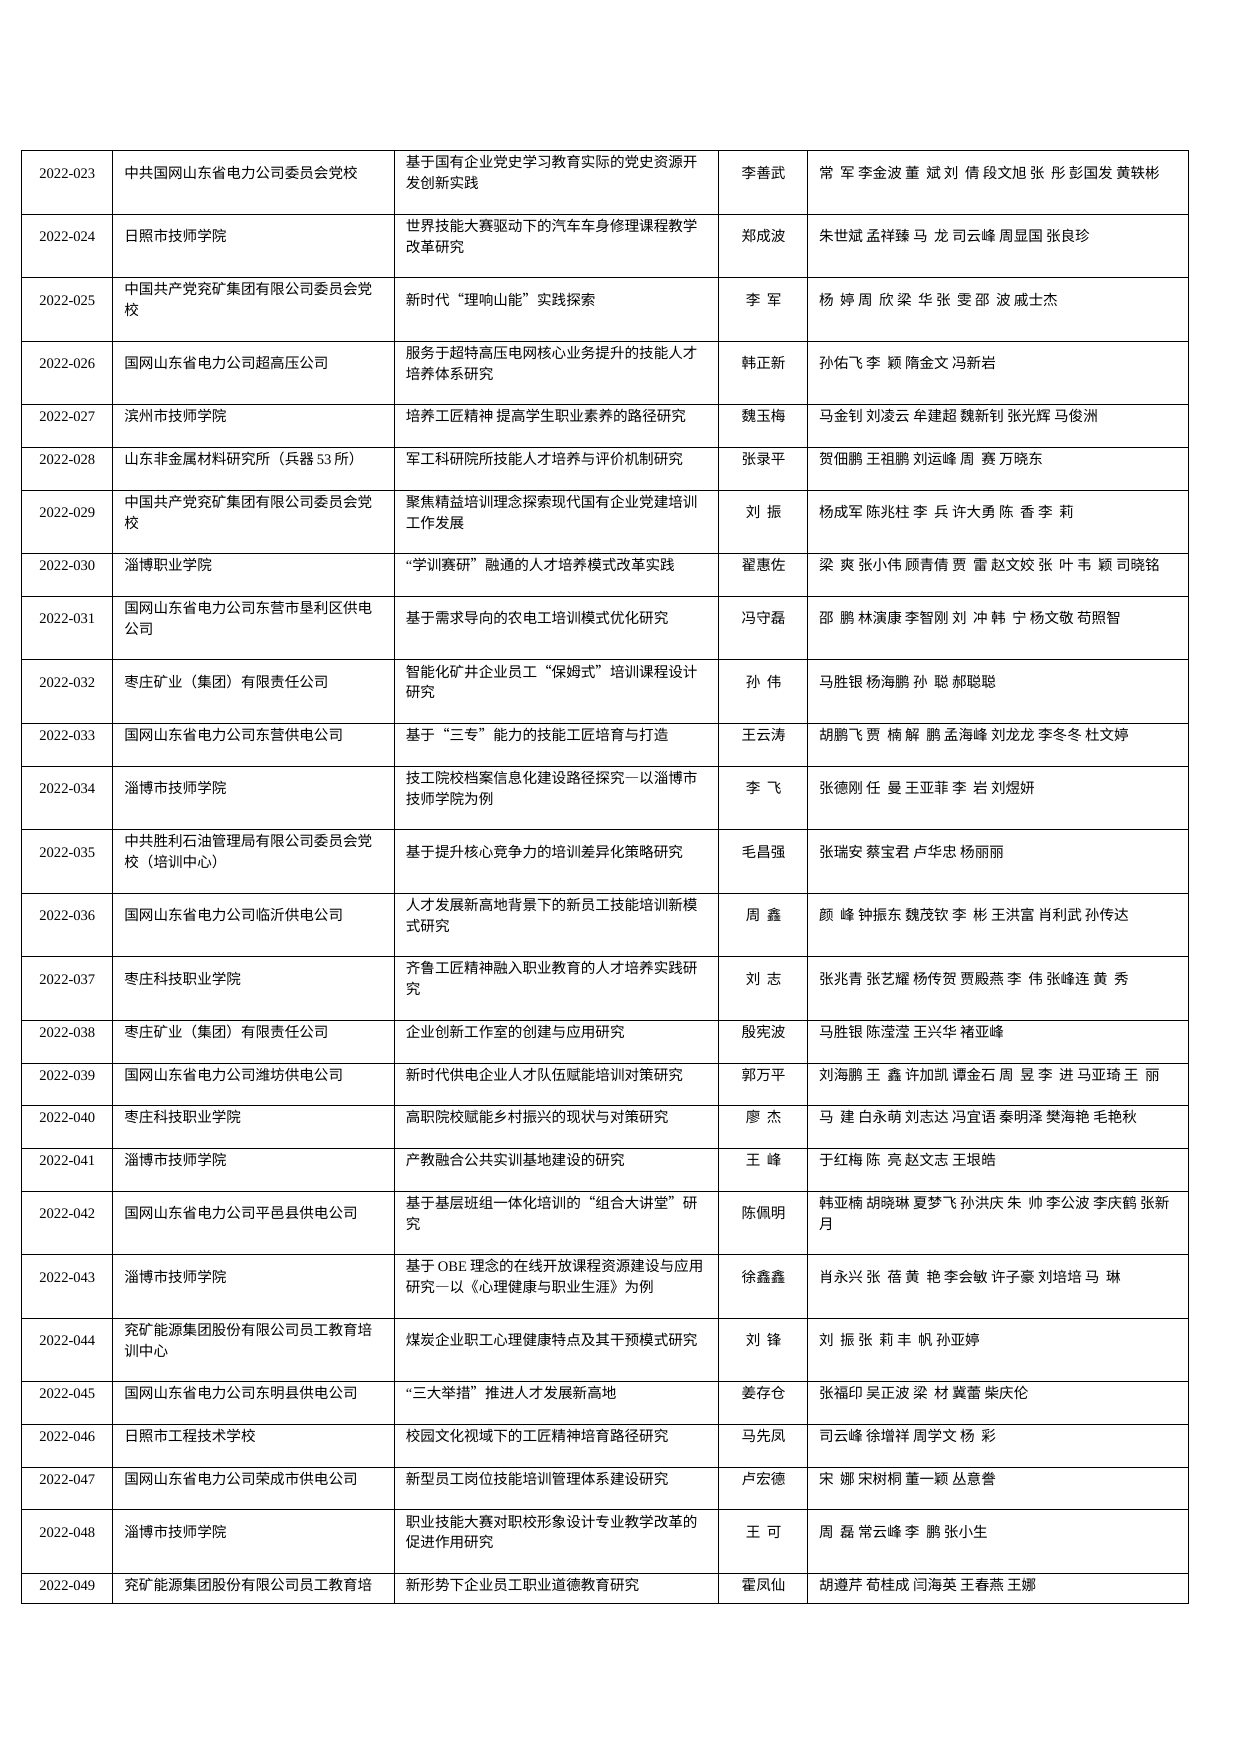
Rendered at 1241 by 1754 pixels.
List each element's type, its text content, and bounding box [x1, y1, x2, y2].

table_cell 冯守磊 [719, 597, 807, 659]
table_cell 智能化矿井企业员工“保姆式”培训课程设计研究 [395, 660, 718, 723]
table_cell 国网山东省电力公司荣成市供电公司 [113, 1468, 394, 1509]
table_cell 枣庄科技职业学院 [113, 957, 394, 1020]
table_cell 2022-037 [22, 957, 112, 1020]
table_cell 姜存仓 [719, 1382, 807, 1424]
table_cell 基于基层班组一体化培训的“组合大讲堂”研究 [395, 1192, 718, 1254]
table_cell 国网山东省电力公司平邑县供电公司 [113, 1192, 394, 1254]
table_cell 新时代“理响山能”实践探索 [395, 278, 718, 341]
table_cell 枣庄矿业（集团）有限责任公司 [113, 660, 394, 723]
table_cell 贺佃鹏 王祖鹏 刘运峰 周 赛 万晓东 [808, 448, 1188, 489]
table_cell 孙 伟 [719, 660, 807, 723]
table_cell 校园文化视域下的工匠精神培育路径研究 [395, 1425, 718, 1467]
table_cell 日照市工程技术学校 [113, 1425, 394, 1467]
table_cell 2022-028 [22, 448, 112, 489]
table_cell 刘 振 张 莉 丰 帆 孙亚婷 [808, 1319, 1188, 1381]
table_cell 聚焦精益培训理念探索现代国有企业党建培训工作发展 [395, 491, 718, 553]
table_cell 杨 婷 周 欣 梁 华 张 雯 邵 波 戚士杰 [808, 278, 1188, 341]
table_cell 霍凤仙 [719, 1574, 807, 1603]
table_cell 2022-038 [22, 1021, 112, 1062]
table_cell 淄博市技师学院 [113, 1255, 394, 1318]
table_cell 胡遵芹 荀桂成 闫海英 王春燕 王娜 [808, 1574, 1188, 1603]
table_cell 基于提升核心竞争力的培训差异化策略研究 [395, 830, 718, 893]
table_cell 肖永兴 张 蓓 黄 艳 李会敏 许子豪 刘培培 马 琳 [808, 1255, 1188, 1318]
table_cell 2022-029 [22, 491, 112, 553]
table_cell 中共胜利石油管理局有限公司委员会党校（培训中心） [113, 830, 394, 893]
table_cell 世界技能大赛驱动下的汽车车身修理课程教学改革研究 [395, 215, 718, 277]
table_cell 张福印 吴正波 梁 材 冀蕾 柴庆伦 [808, 1382, 1188, 1424]
table_cell 常 军 李金波 董 斌 刘 倩 段文旭 张 彤 彭国发 黄轶彬 [808, 151, 1188, 213]
table_cell 胡鹏飞 贾 楠 解 鹏 孟海峰 刘龙龙 李冬冬 杜文婷 [808, 724, 1188, 766]
table_cell 张德刚 任 曼 王亚菲 李 岩 刘煜妍 [808, 767, 1188, 829]
table_cell 张兆青 张艺耀 杨传贺 贾殿燕 李 伟 张峰连 黄 秀 [808, 957, 1188, 1020]
table_cell 翟惠佐 [719, 554, 807, 596]
table_cell 刘海鹏 王 鑫 许加凯 谭金石 周 昱 李 进 马亚琦 王 丽 [808, 1064, 1188, 1105]
table_cell 2022-027 [22, 405, 112, 447]
table_cell 国网山东省电力公司超高压公司 [113, 342, 394, 404]
table_cell 淄博市技师学院 [113, 767, 394, 829]
table_cell 新型员工岗位技能培训管理体系建设研究 [395, 1468, 718, 1509]
table_cell 2022-033 [22, 724, 112, 766]
table_cell 2022-026 [22, 342, 112, 404]
table_cell 马先凤 [719, 1425, 807, 1467]
table_cell 兖矿能源集团股份有限公司员工教育培训中心 [113, 1319, 394, 1381]
table_cell 新时代供电企业人才队伍赋能培训对策研究 [395, 1064, 718, 1105]
table_cell 国网山东省电力公司东营市垦利区供电公司 [113, 597, 394, 659]
table_cell 2022-044 [22, 1319, 112, 1381]
table_cell 国网山东省电力公司潍坊供电公司 [113, 1064, 394, 1105]
table_cell 韩亚楠 胡晓琳 夏梦飞 孙洪庆 朱 帅 李公波 李庆鹤 张新月 [808, 1192, 1188, 1254]
table_cell 2022-024 [22, 215, 112, 277]
table_cell 2022-043 [22, 1255, 112, 1318]
table_cell 2022-023 [22, 151, 112, 213]
table_cell 马金钊 刘凌云 牟建超 魏新钊 张光辉 马俊洲 [808, 405, 1188, 447]
table_cell 马胜银 陈滢滢 王兴华 褚亚峰 [808, 1021, 1188, 1062]
table_cell 徐鑫鑫 [719, 1255, 807, 1318]
table_cell 军工科研院所技能人才培养与评价机制研究 [395, 448, 718, 489]
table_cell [113, 1574, 394, 1603]
table_cell 基于国有企业党史学习教育实际的党史资源开发创新实践 [395, 151, 718, 213]
table_cell 滨州市技师学院 [113, 405, 394, 447]
table_cell 孙佑飞 李 颖 隋金文 冯新岩 [808, 342, 1188, 404]
table_cell 新形势下企业员工职业道德教育研究 [395, 1574, 718, 1603]
table_cell 煤炭企业职工心理健康特点及其干预模式研究 [395, 1319, 718, 1381]
table_cell 枣庄科技职业学院 [113, 1106, 394, 1148]
table_cell 2022-039 [22, 1064, 112, 1105]
table_cell 齐鲁工匠精神融入职业教育的人才培养实践研究 [395, 957, 718, 1020]
table_cell 王云涛 [719, 724, 807, 766]
table_cell 2022-049 [22, 1574, 112, 1603]
table_cell 技工院校档案信息化建设路径探究—以淄博市技师学院为例 [395, 767, 718, 829]
table_cell 中国共产党兖矿集团有限公司委员会党校 [113, 278, 394, 341]
table_cell 马胜银 杨海鹏 孙 聪 郝聪聪 [808, 660, 1188, 723]
table_cell 2022-035 [22, 830, 112, 893]
table_cell 颜 峰 钟振东 魏茂钦 李 彬 王洪富 肖利武 孙传达 [808, 894, 1188, 956]
table_cell 淄博职业学院 [113, 554, 394, 596]
table_cell “学训赛研”融通的人才培养模式改革实践 [395, 554, 718, 596]
table_cell 毛昌强 [719, 830, 807, 893]
table_cell 郑成波 [719, 215, 807, 277]
table_cell 李 飞 [719, 767, 807, 829]
table_cell 卢宏德 [719, 1468, 807, 1509]
table_cell 司云峰 徐增祥 周学文 杨 彩 [808, 1425, 1188, 1467]
table_cell 邵 鹏 林演康 李智刚 刘 冲 韩 宁 杨文敬 苟照智 [808, 597, 1188, 659]
table_cell 基于“三专”能力的技能工匠培育与打造 [395, 724, 718, 766]
table_cell 周 鑫 [719, 894, 807, 956]
table_cell 梁 爽 张小伟 顾青倩 贾 雷 赵文姣 张 叶 韦 颖 司晓铭 [808, 554, 1188, 596]
table_cell 李 军 [719, 278, 807, 341]
table_cell 马 建 白永萌 刘志达 冯宜语 秦明泽 樊海艳 毛艳秋 [808, 1106, 1188, 1148]
table_cell 2022-048 [22, 1510, 112, 1573]
table_cell 企业创新工作室的创建与应用研究 [395, 1021, 718, 1062]
table_cell 张录平 [719, 448, 807, 489]
table_cell 2022-045 [22, 1382, 112, 1424]
table_cell 服务于超特高压电网核心业务提升的技能人才培养体系研究 [395, 342, 718, 404]
table_cell 周 磊 常云峰 李 鹏 张小生 [808, 1510, 1188, 1573]
table_cell 国网山东省电力公司临沂供电公司 [113, 894, 394, 956]
table_cell 宋 娜 宋树桐 董一颖 丛意誊 [808, 1468, 1188, 1509]
table_cell 基于OBE理念的在线开放课程资源建设与应用研究—以《心理健康与职业生涯》为例 [395, 1255, 718, 1318]
table_cell 2022-042 [22, 1192, 112, 1254]
table_cell 中共国网山东省电力公司委员会党校 [113, 151, 394, 213]
table_cell 枣庄矿业（集团）有限责任公司 [113, 1021, 394, 1062]
table_cell 2022-031 [22, 597, 112, 659]
table_cell 产教融合公共实训基地建设的研究 [395, 1149, 718, 1191]
table_cell 李善武 [719, 151, 807, 213]
table_cell 2022-040 [22, 1106, 112, 1148]
table_cell 杨成军 陈兆柱 李 兵 许大勇 陈 香 李 莉 [808, 491, 1188, 553]
table_cell 2022-025 [22, 278, 112, 341]
table_cell 郭万平 [719, 1064, 807, 1105]
table_cell 2022-041 [22, 1149, 112, 1191]
table_cell 刘 志 [719, 957, 807, 1020]
table_cell 培养工匠精神 提高学生职业素养的路径研究 [395, 405, 718, 447]
table_cell 淄博市技师学院 [113, 1510, 394, 1573]
table_cell 淄博市技师学院 [113, 1149, 394, 1191]
table_cell 魏玉梅 [719, 405, 807, 447]
table_cell 2022-034 [22, 767, 112, 829]
table_cell 高职院校赋能乡村振兴的现状与对策研究 [395, 1106, 718, 1148]
table_cell 2022-036 [22, 894, 112, 956]
table_cell 朱世斌 孟祥臻 马 龙 司云峰 周显国 张良珍 [808, 215, 1188, 277]
table_cell 于红梅 陈 亮 赵文志 王垠皓 [808, 1149, 1188, 1191]
table_cell 张瑞安 蔡宝君 卢华忠 杨丽丽 [808, 830, 1188, 893]
table_cell 日照市技师学院 [113, 215, 394, 277]
table_cell 刘 振 [719, 491, 807, 553]
table_cell 2022-032 [22, 660, 112, 723]
table_cell 山东非金属材料研究所（兵器53所） [113, 448, 394, 489]
table_cell 廖 杰 [719, 1106, 807, 1148]
table_cell “三大举措”推进人才发展新高地 [395, 1382, 718, 1424]
table_cell 国网山东省电力公司东明县供电公司 [113, 1382, 394, 1424]
table_cell 陈佩明 [719, 1192, 807, 1254]
table_cell 王 峰 [719, 1149, 807, 1191]
table_cell 中国共产党兖矿集团有限公司委员会党校 [113, 491, 394, 553]
table_cell 国网山东省电力公司东营供电公司 [113, 724, 394, 766]
table_cell 刘 锋 [719, 1319, 807, 1381]
table_cell 王 可 [719, 1510, 807, 1573]
table_cell 人才发展新高地背景下的新员工技能培训新模式研究 [395, 894, 718, 956]
table_cell 2022-047 [22, 1468, 112, 1509]
table_cell 职业技能大赛对职校形象设计专业教学改革的促进作用研究 [395, 1510, 718, 1573]
table_cell 基于需求导向的农电工培训模式优化研究 [395, 597, 718, 659]
table_cell 韩正新 [719, 342, 807, 404]
table_cell 2022-030 [22, 554, 112, 596]
table_cell 2022-046 [22, 1425, 112, 1467]
table_cell 殷宪波 [719, 1021, 807, 1062]
